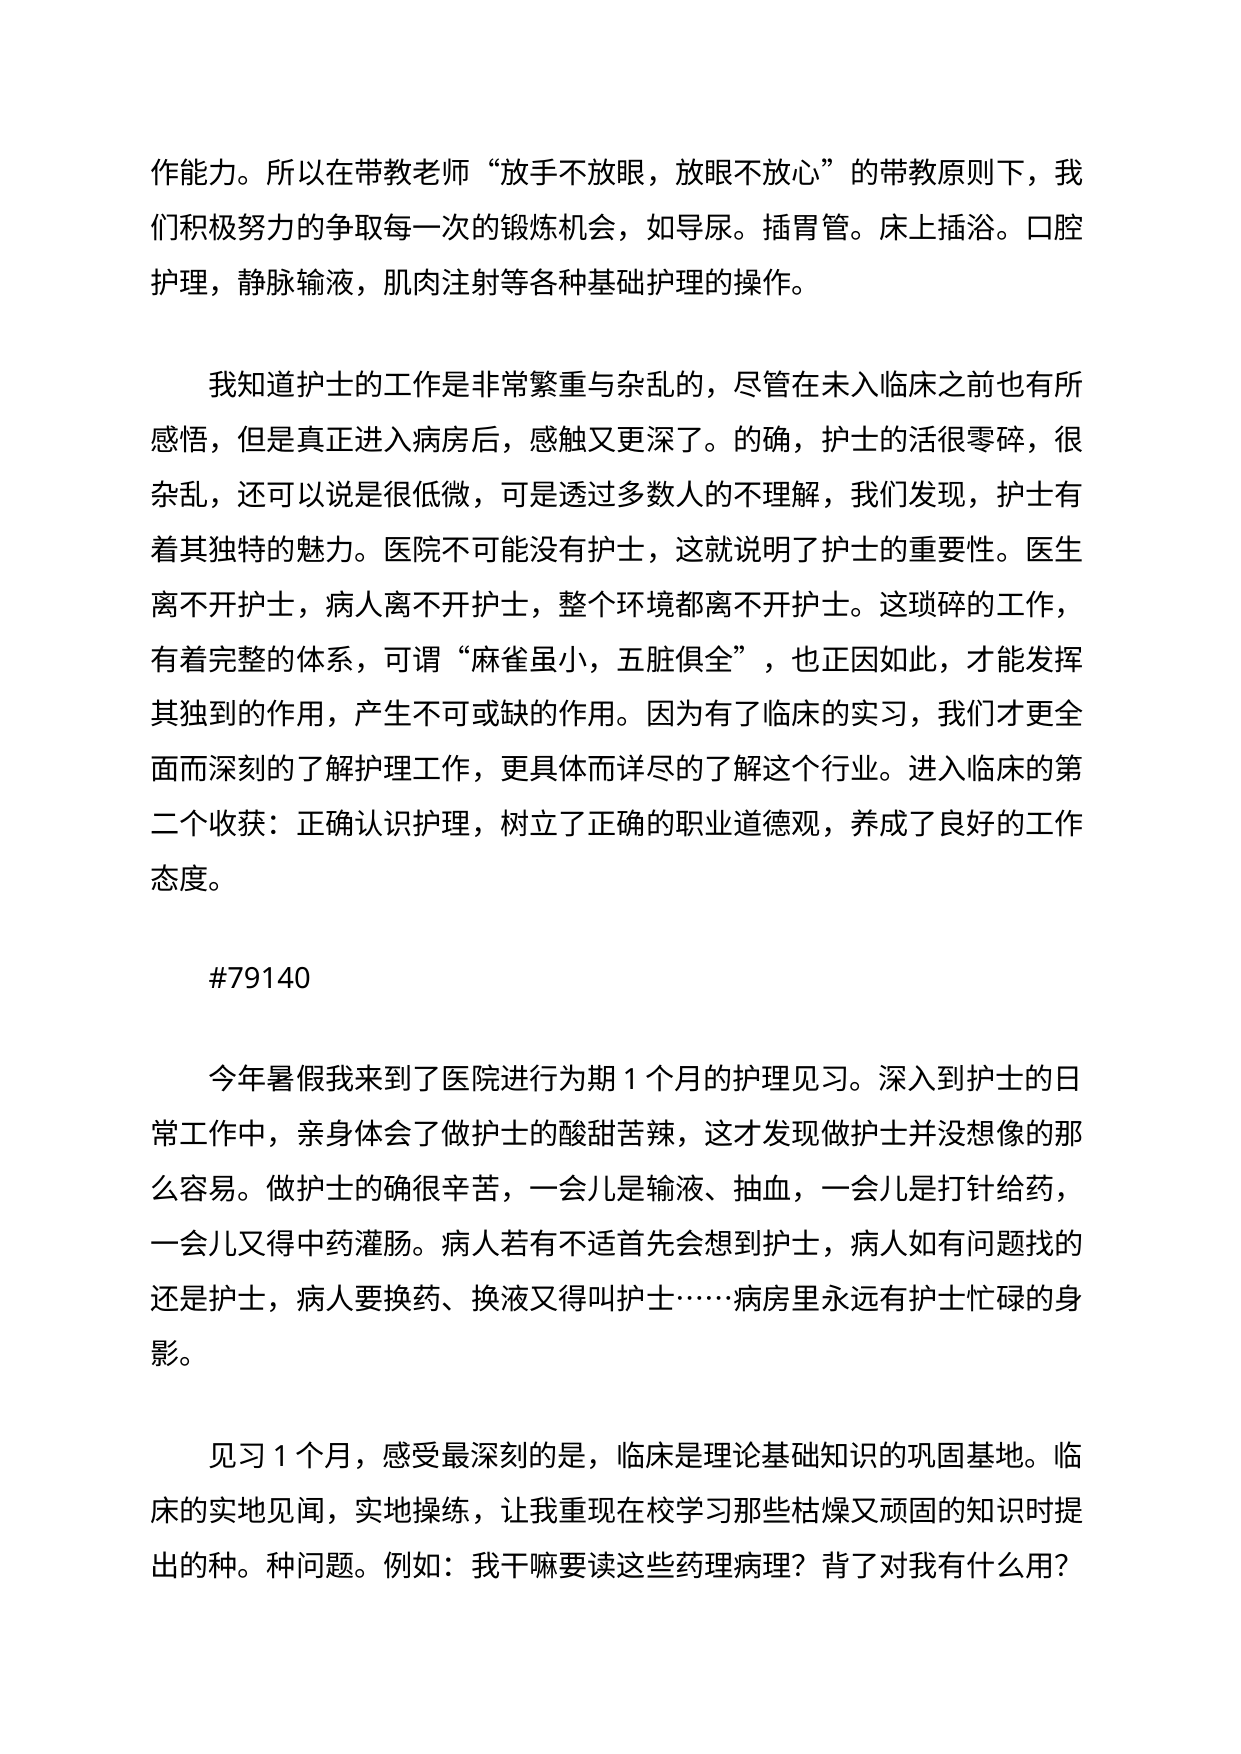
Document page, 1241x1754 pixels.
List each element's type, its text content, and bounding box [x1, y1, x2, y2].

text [150, 1432, 1090, 1584]
text #79140 [150, 957, 1090, 997]
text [150, 150, 1090, 302]
text 我知道护士的工作是非常繁重与杂乱的，尽管在未入临床之前也有所感悟，但是真正进入病房后，感触又更深了。的确，护士的活很零碎，很杂乱，还可以说是很低微，可是透过多数人的不理解，我们发现，护士有着其独特的魅力。医院不可能没有护士，这就说明了护士的重要性。医生离不开护士，病人离不开护士，整个环境都离不开护士。这琐碎的工作，有着完整的体系，可谓“麻雀虽小，五脏俱全”，也正因如此，才能发挥其独到的作用，产生不可或缺的作用。因为有了临床的实习，我们才更全面而深刻的了解护理工作，更具体而详尽的了解这个行业。进入临床的第二个收获：正确认识护理，树立了正确的职业道德观，养成了良好的工作态度。 [150, 362, 1090, 898]
text 今年暑假我来到了医院进行为期1个月的护理见习。深入到护士的日常工作中，亲身体会了做护士的酸甜苦辣，这才发现做护士并没想像的那么容易。做护士的确很辛苦，一会儿是输液、抽血，一会儿是打针给药，一会儿又得中药灌肠。病人若有不适首先会想到护士，病人如有问题找的还是护士，病人要换药、换液又得叫护士……病房里永远有护士忙碌的身影。 [150, 1056, 1090, 1373]
